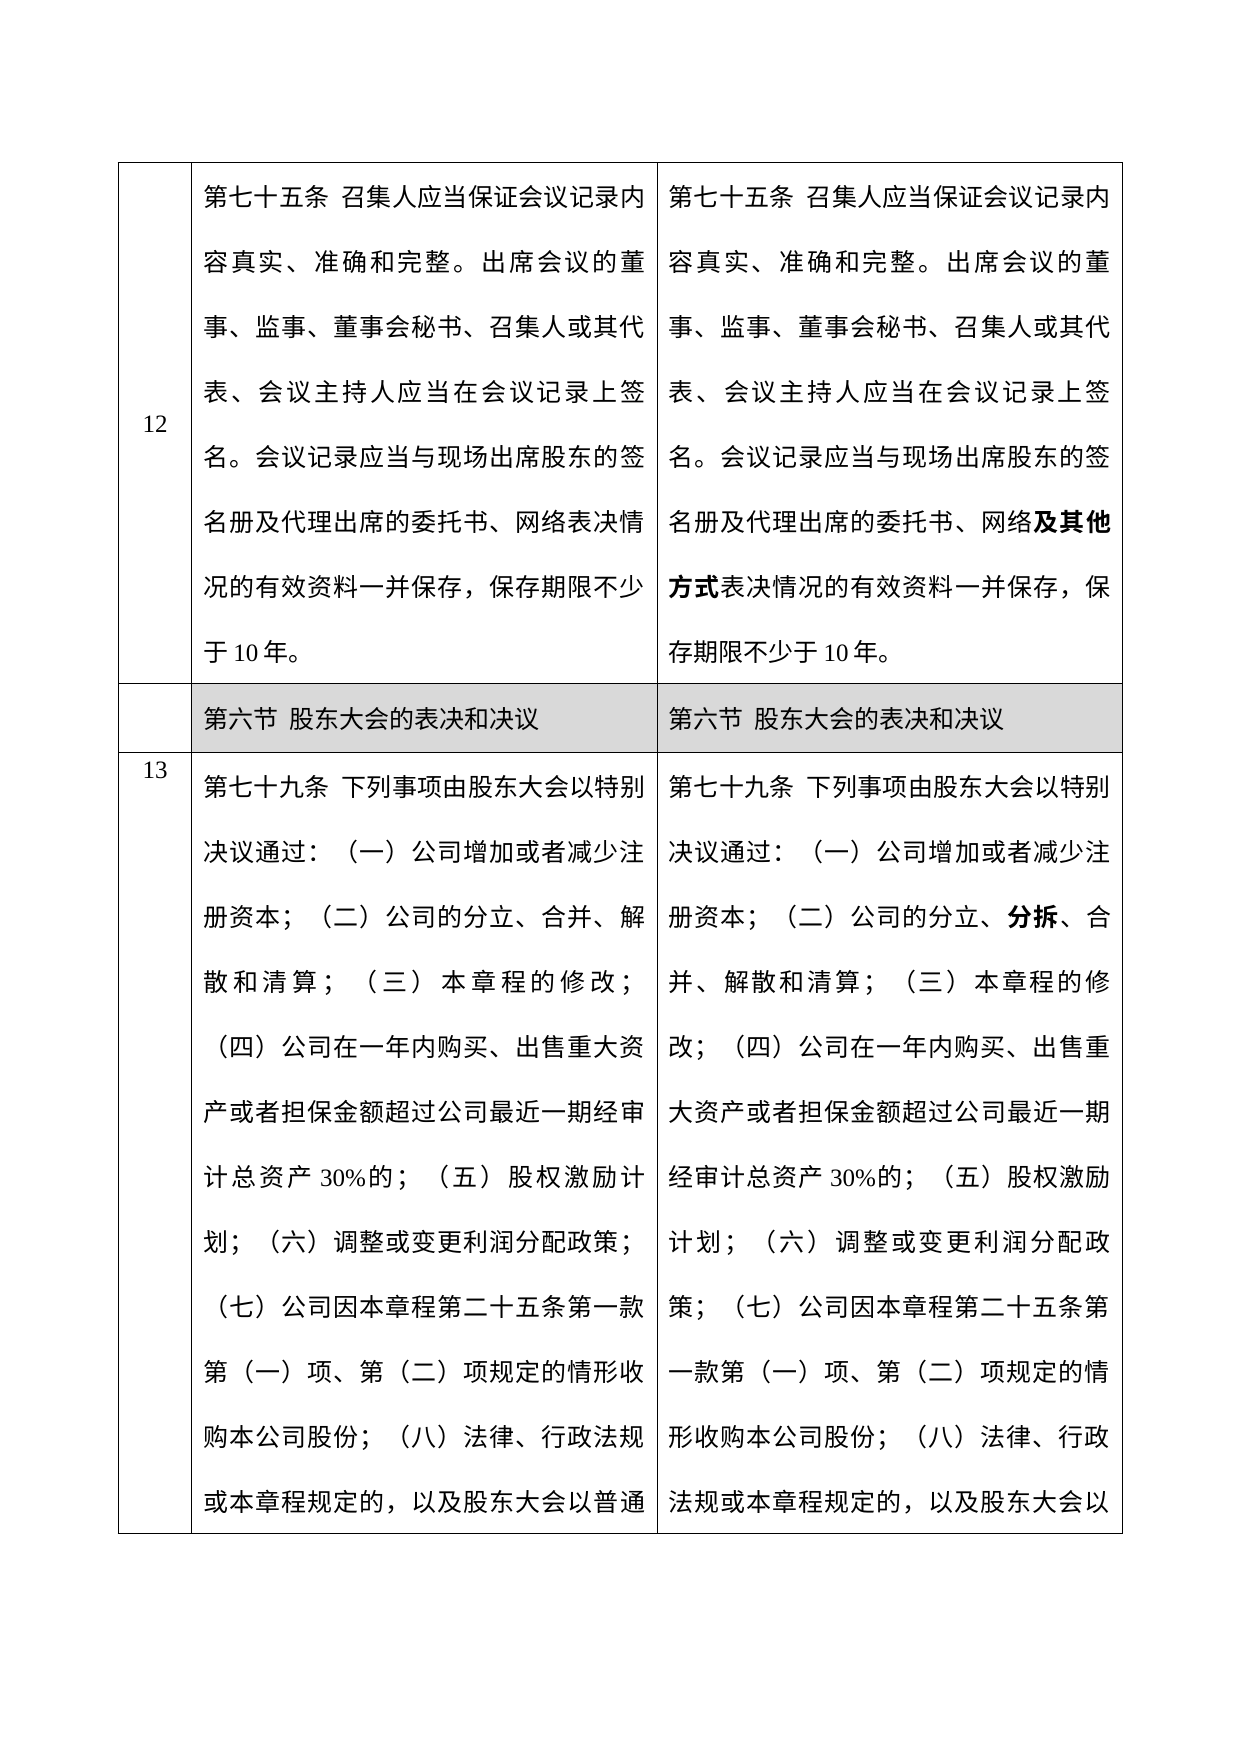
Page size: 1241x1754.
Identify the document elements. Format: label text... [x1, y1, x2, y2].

table_cell 第六节 股东大会的表决和决议 [192, 684, 657, 752]
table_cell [658, 753, 1122, 1533]
table_cell 第七十五条 召集人应当保证会议记录内容真实、准确和完整。出席会议的董事、监事、董事会秘书、召集人或其代表、会议主持人应当在会议记录上签名。会议记录应当与现场出席股东的签名册及代理出席的委托书、网络及其他方式表决情况的有效资料一并保存，保存期限不少于10年。 [658, 163, 1122, 683]
table_cell 12 [119, 163, 191, 683]
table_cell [192, 753, 657, 1533]
table_cell 第六节 股东大会的表决和决议 [658, 684, 1122, 752]
table_cell 第七十五条 召集人应当保证会议记录内容真实、准确和完整。出席会议的董事、监事、董事会秘书、召集人或其代表、会议主持人应当在会议记录上签名。会议记录应当与现场出席股东的签名册及代理出席的委托书、网络表决情况的有效资料一并保存，保存期限不少于10年。 [192, 163, 657, 683]
table_cell 13 [119, 753, 191, 1533]
table_cell [119, 684, 191, 752]
